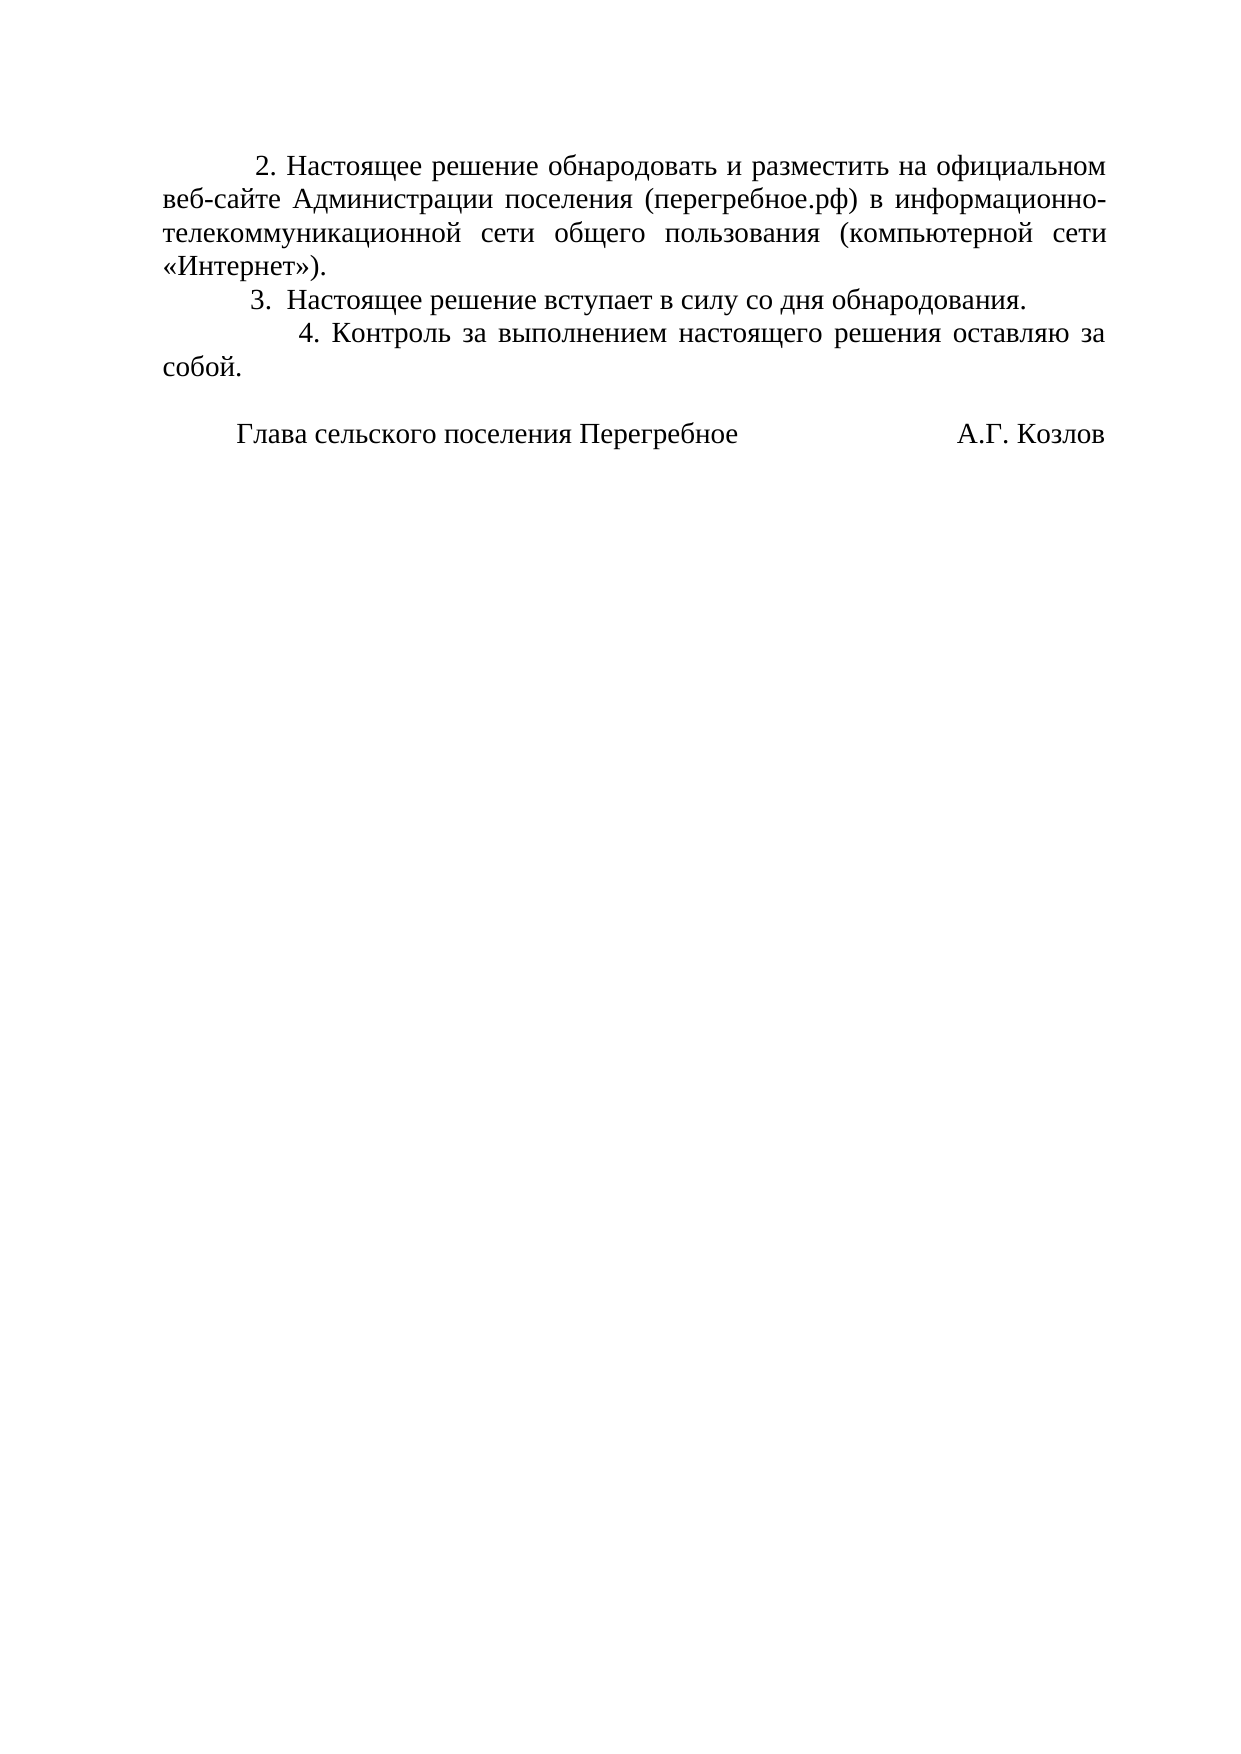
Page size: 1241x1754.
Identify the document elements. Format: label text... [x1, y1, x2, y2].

text 2. Настоящее решение обнародовать и разместить на официальном веб-сайте Администрации поселения (перегребное.рф) в информационно-телекоммуникационной сети общего пользования (компьютерной сети «Интернет»). [162, 148, 1107, 282]
text 4. Контроль за выполнением настоящего решения оставляю за собой. [162, 315, 1107, 382]
text 3. Настоящее решение вступает в силу со дня обнародования. [162, 282, 1107, 315]
text Глава сельского поселения Перегребное А.Г. Козлов [162, 416, 1107, 449]
